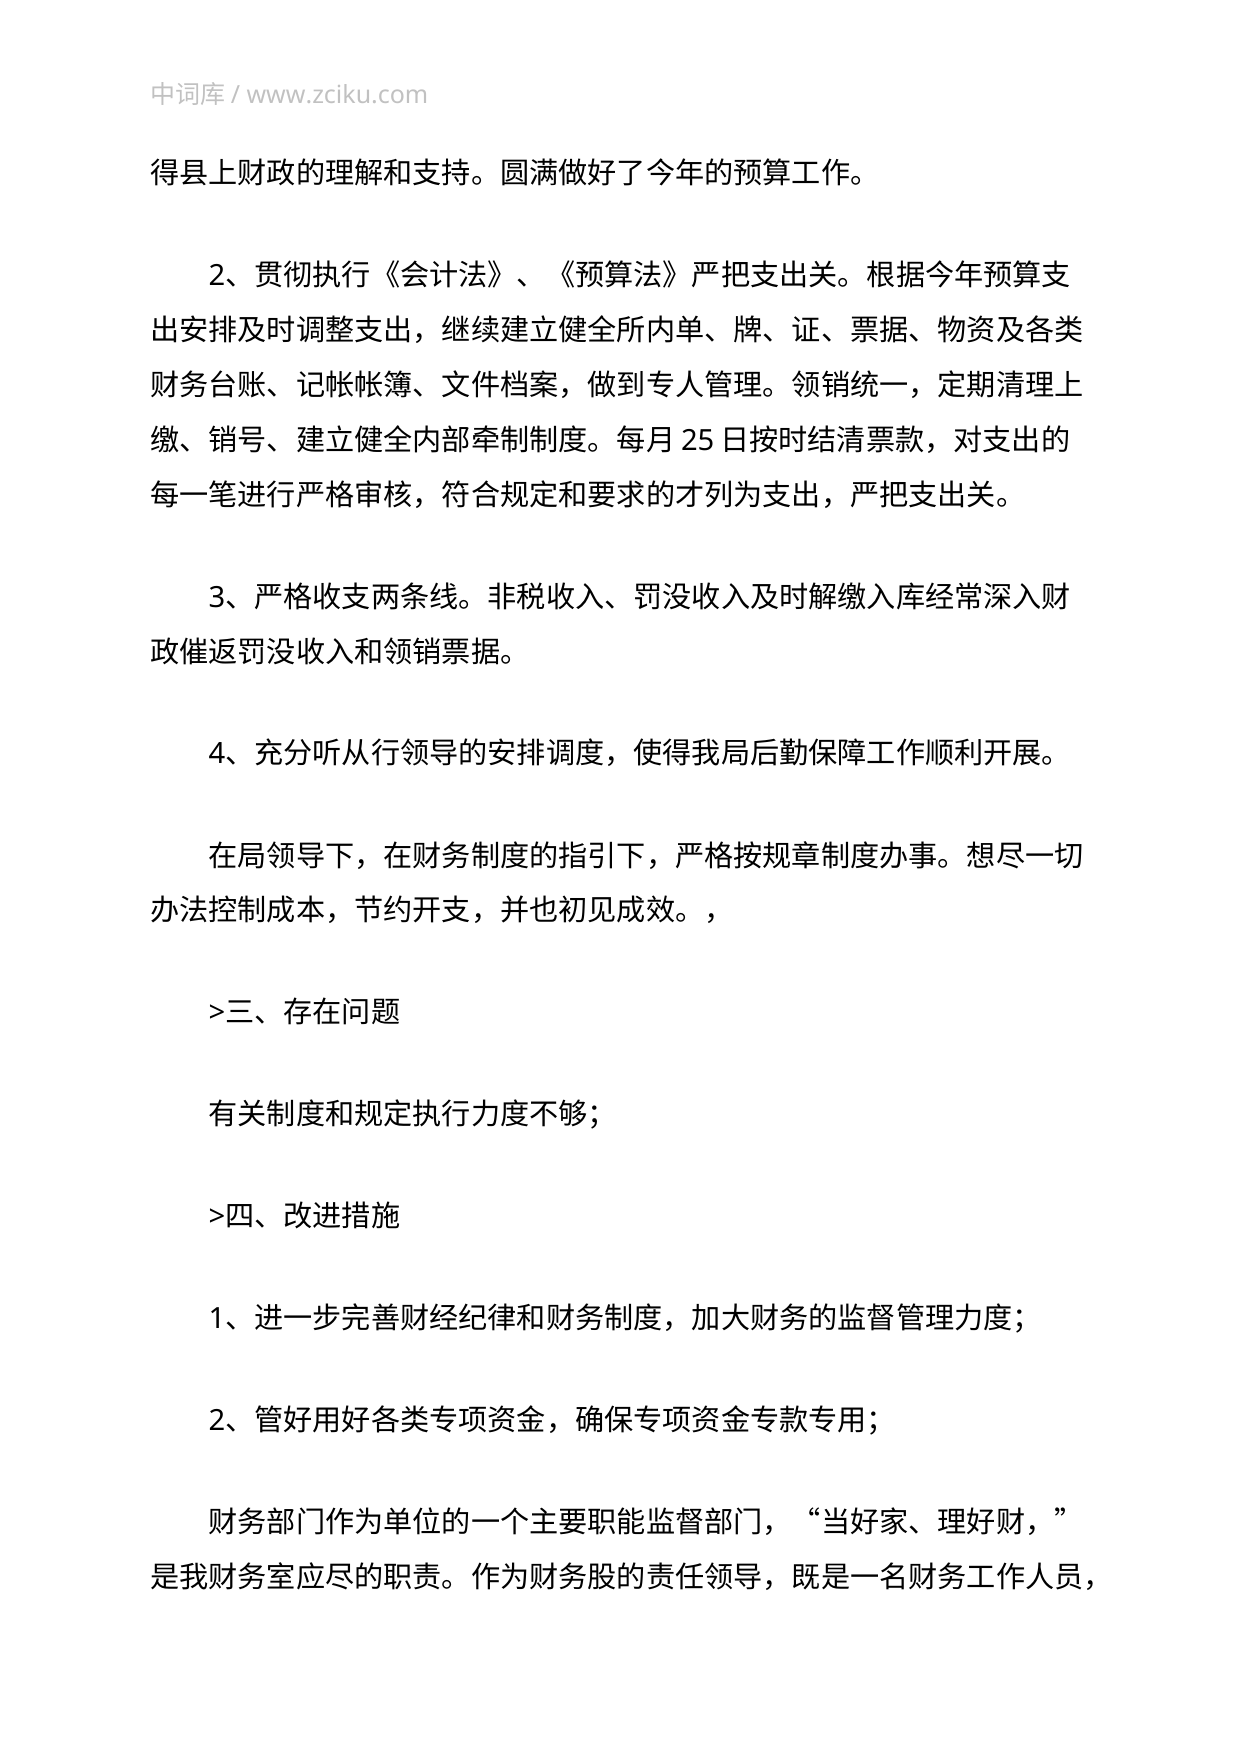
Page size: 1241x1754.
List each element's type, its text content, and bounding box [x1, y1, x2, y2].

text 3、严格收支两条线。非税收入、罚没收入及时解缴入库经常深入财政催返罚没收入和领销票据。 [150, 573, 1090, 671]
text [150, 1498, 1090, 1596]
text 2、贯彻执行《会计法》、《预算法》严把支出关。根据今年预算支出安排及时调整支出，继续建立健全所内单、牌、证、票据、物资及各类财务台账、记帐帐簿、文件档案，做到专人管理。领销统一，定期清理上缴、销号、建立健全内部牵制制度。每月25日按时结清票款，对支出的每一笔进行严格审核，符合规定和要求的才列为支出，严把支出关。 [150, 252, 1090, 514]
text 1、进一步完善财经纪律和财务制度，加大财务的监督管理力度； [150, 1294, 1090, 1337]
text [150, 150, 1090, 192]
text 2、管好用好各类专项资金，确保专项资金专款专用； [150, 1396, 1090, 1439]
text >四、改进措施 [150, 1192, 1090, 1235]
text >三、存在问题 [150, 989, 1090, 1031]
text 4、充分听从行领导的安排调度，使得我局后勤保障工作顺利开展。 [150, 730, 1090, 772]
text 在局领导下，在财务制度的指引下，严格按规章制度办事。想尽一切办法控制成本，节约开支，并也初见成效。， [150, 832, 1090, 929]
text 有关制度和规定执行力度不够； [150, 1091, 1090, 1133]
